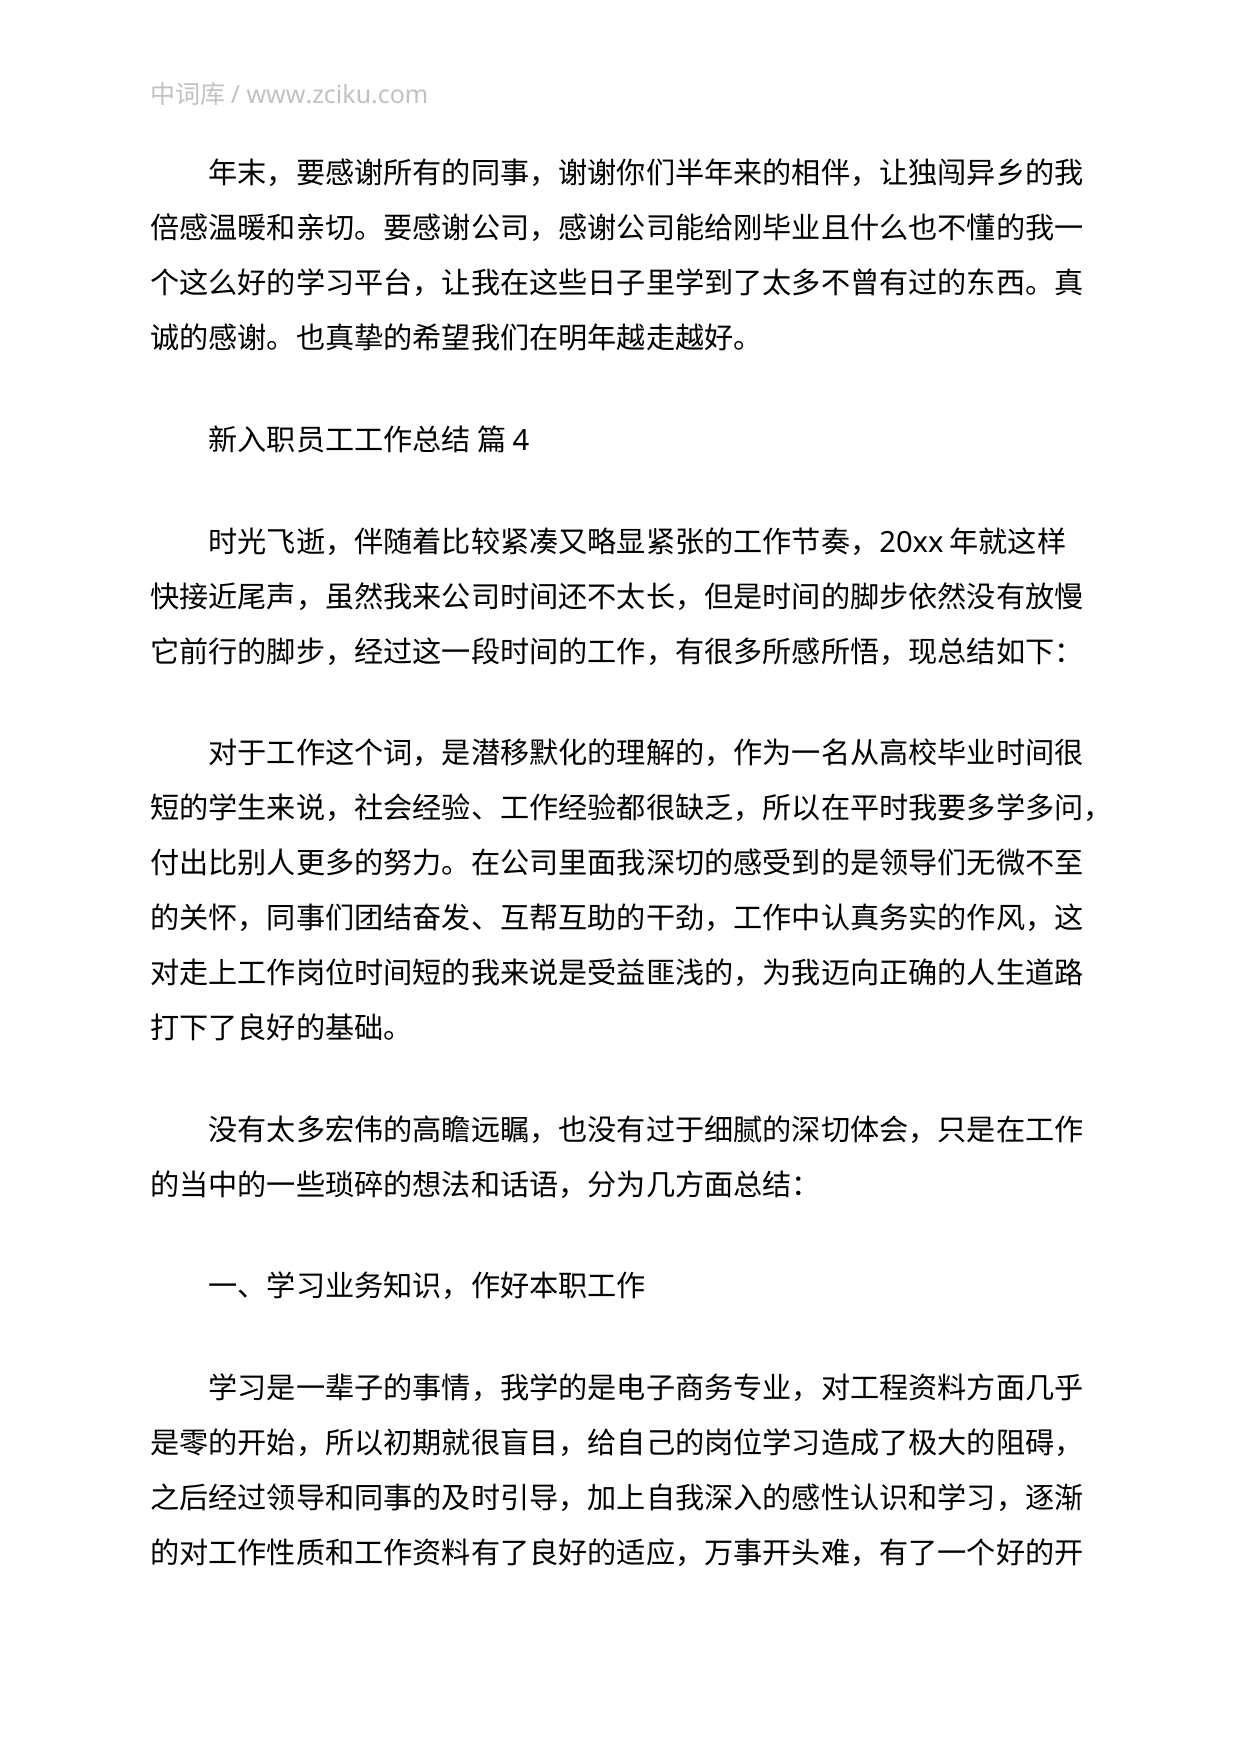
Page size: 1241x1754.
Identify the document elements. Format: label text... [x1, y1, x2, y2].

text 没有太多宏伟的高瞻远瞩，也没有过于细腻的深切体会，只是在工作的当中的一些琐碎的想法和话语，分为几方面总结： [150, 1106, 1090, 1203]
text 新入职员工工作总结 篇4 [150, 416, 1090, 459]
text 对于工作这个词，是潜移默化的理解的，作为一名从高校毕业时间很短的学生来说，社会经验、工作经验都很缺乏，所以在平时我要多学多问，付出比别人更多的努力。在公司里面我深切的感受到的是领导们无微不至的关怀，同事们团结奋发、互帮互助的干劲，工作中认真务实的作风，这对走上工作岗位时间短的我来说是受益匪浅的，为我迈向正确的人生道路打下了良好的基础。 [150, 730, 1090, 1047]
text 时光飞逝，伴随着比较紧凑又略显紧张的工作节奏，20xx年就这样快接近尾声，虽然我来公司时间还不太长，但是时间的脚步依然没有放慢它前行的脚步，经过这一段时间的工作，有很多所感所悟，现总结如下： [150, 518, 1090, 671]
text 一、学习业务知识，作好本职工作 [150, 1263, 1090, 1305]
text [150, 1365, 1090, 1572]
text 年末，要感谢所有的同事，谢谢你们半年来的相伴，让独闯异乡的我倍感温暖和亲切。要感谢公司，感谢公司能给刚毕业且什么也不懂的我一个这么好的学习平台，让我在这些日子里学到了太多不曾有过的东西。真诚的感谢。也真挚的希望我们在明年越走越好。 [150, 150, 1090, 357]
